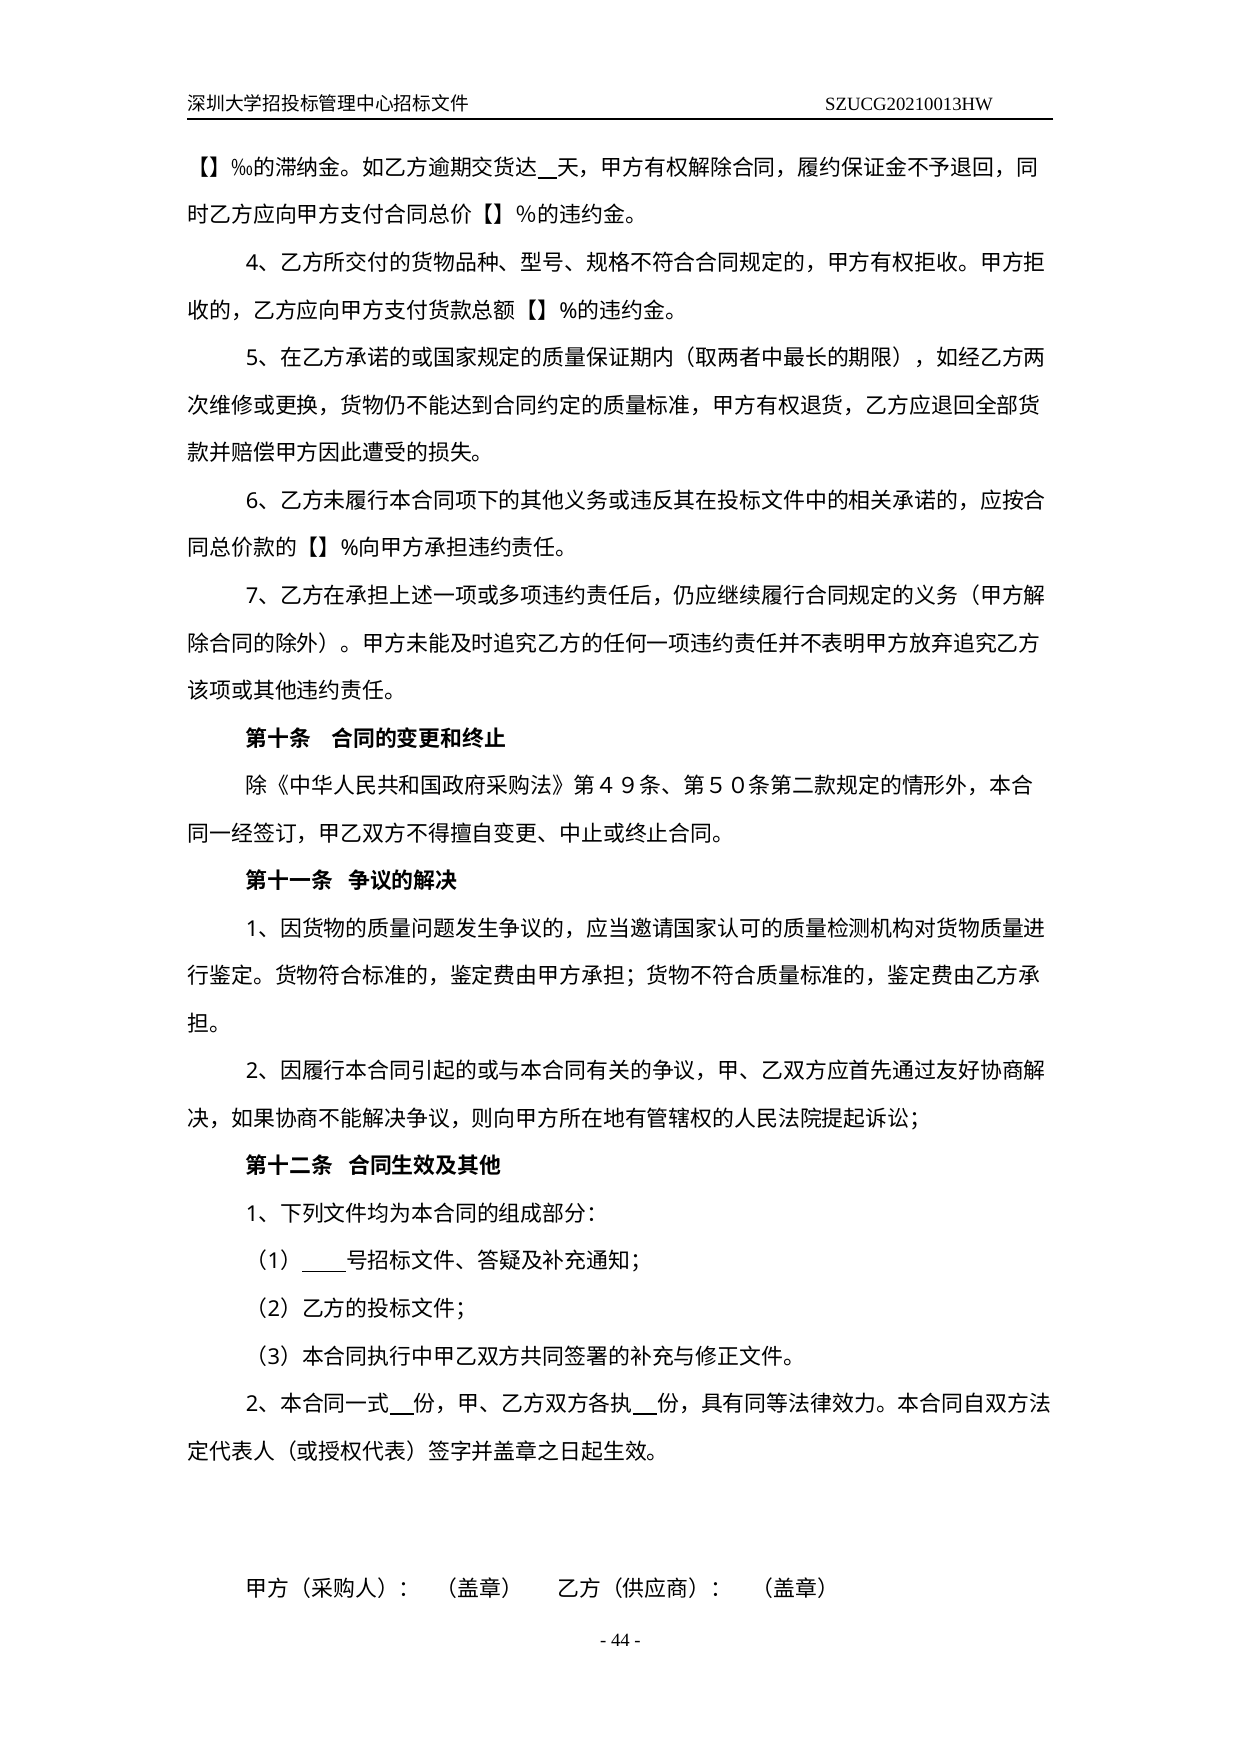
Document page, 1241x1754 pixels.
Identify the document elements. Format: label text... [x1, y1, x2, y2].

text （1） 号招标文件、答疑及补充通知； [187, 1243, 1053, 1275]
text 7、乙方在承担上述一项或多项违约责任后，仍应继续履行合同规定的义务（甲方解除合同的除外）。甲方未能及时追究乙方的任何一项违约责任并不表明甲方放弃追究乙方该项或其他违约责任。 [187, 578, 1053, 705]
text （2）乙方的投标文件； [187, 1291, 1053, 1323]
text 1、下列文件均为本合同的组成部分： [187, 1196, 1053, 1228]
text 2、本合同一式 份，甲、乙方双方各执 份，具有同等法律效力。本合同自双方法定代表人（或授权代表）签字并盖章之日起生效。 [187, 1386, 1053, 1466]
text 甲方（采购人）： （盖章） 乙方（供应商）： （盖章） [187, 1571, 1053, 1602]
text 6、乙方未履行本合同项下的其他义务或违反其在投标文件中的相关承诺的，应按合同总价款的【】%向甲方承担违约责任。 [187, 483, 1053, 562]
text 2、因履行本合同引起的或与本合同有关的争议，甲、乙双方应首先通过友好协商解决，如果协商不能解决争议，则向甲方所在地有管辖权的人民法院提起诉讼； [187, 1053, 1053, 1132]
text 1、因货物的质量问题发生争议的，应当邀请国家认可的质量检测机构对货物质量进行鉴定。货物符合标准的，鉴定费由甲方承担；货物不符合质量标准的，鉴定费由乙方承担。 [187, 911, 1053, 1037]
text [187, 150, 1053, 229]
text 5、在乙方承诺的或国家规定的质量保证期内（取两者中最长的期限），如经乙方两次维修或更换，货物仍不能达到合同约定的质量标准，甲方有权退货，乙方应退回全部货款并赔偿甲方因此遭受的损失。 [187, 340, 1053, 467]
text （3）本合同执行中甲乙双方共同签署的补充与修正文件。 [187, 1339, 1053, 1370]
text 4、乙方所交付的货物品种、型号、规格不符合合同规定的，甲方有权拒收。甲方拒收的，乙方应向甲方支付货款总额【】%的违约金。 [187, 245, 1053, 324]
text 第十一条 争议的解决 [187, 863, 1053, 895]
text 第十二条 合同生效及其他 [187, 1148, 1053, 1180]
text 第十条 合同的变更和终止 [187, 721, 1053, 752]
text 除《中华人民共和国政府采购法》第４９条、第５０条第二款规定的情形外，本合同一经签订，甲乙双方不得擅自变更、中止或终止合同。 [187, 768, 1053, 847]
